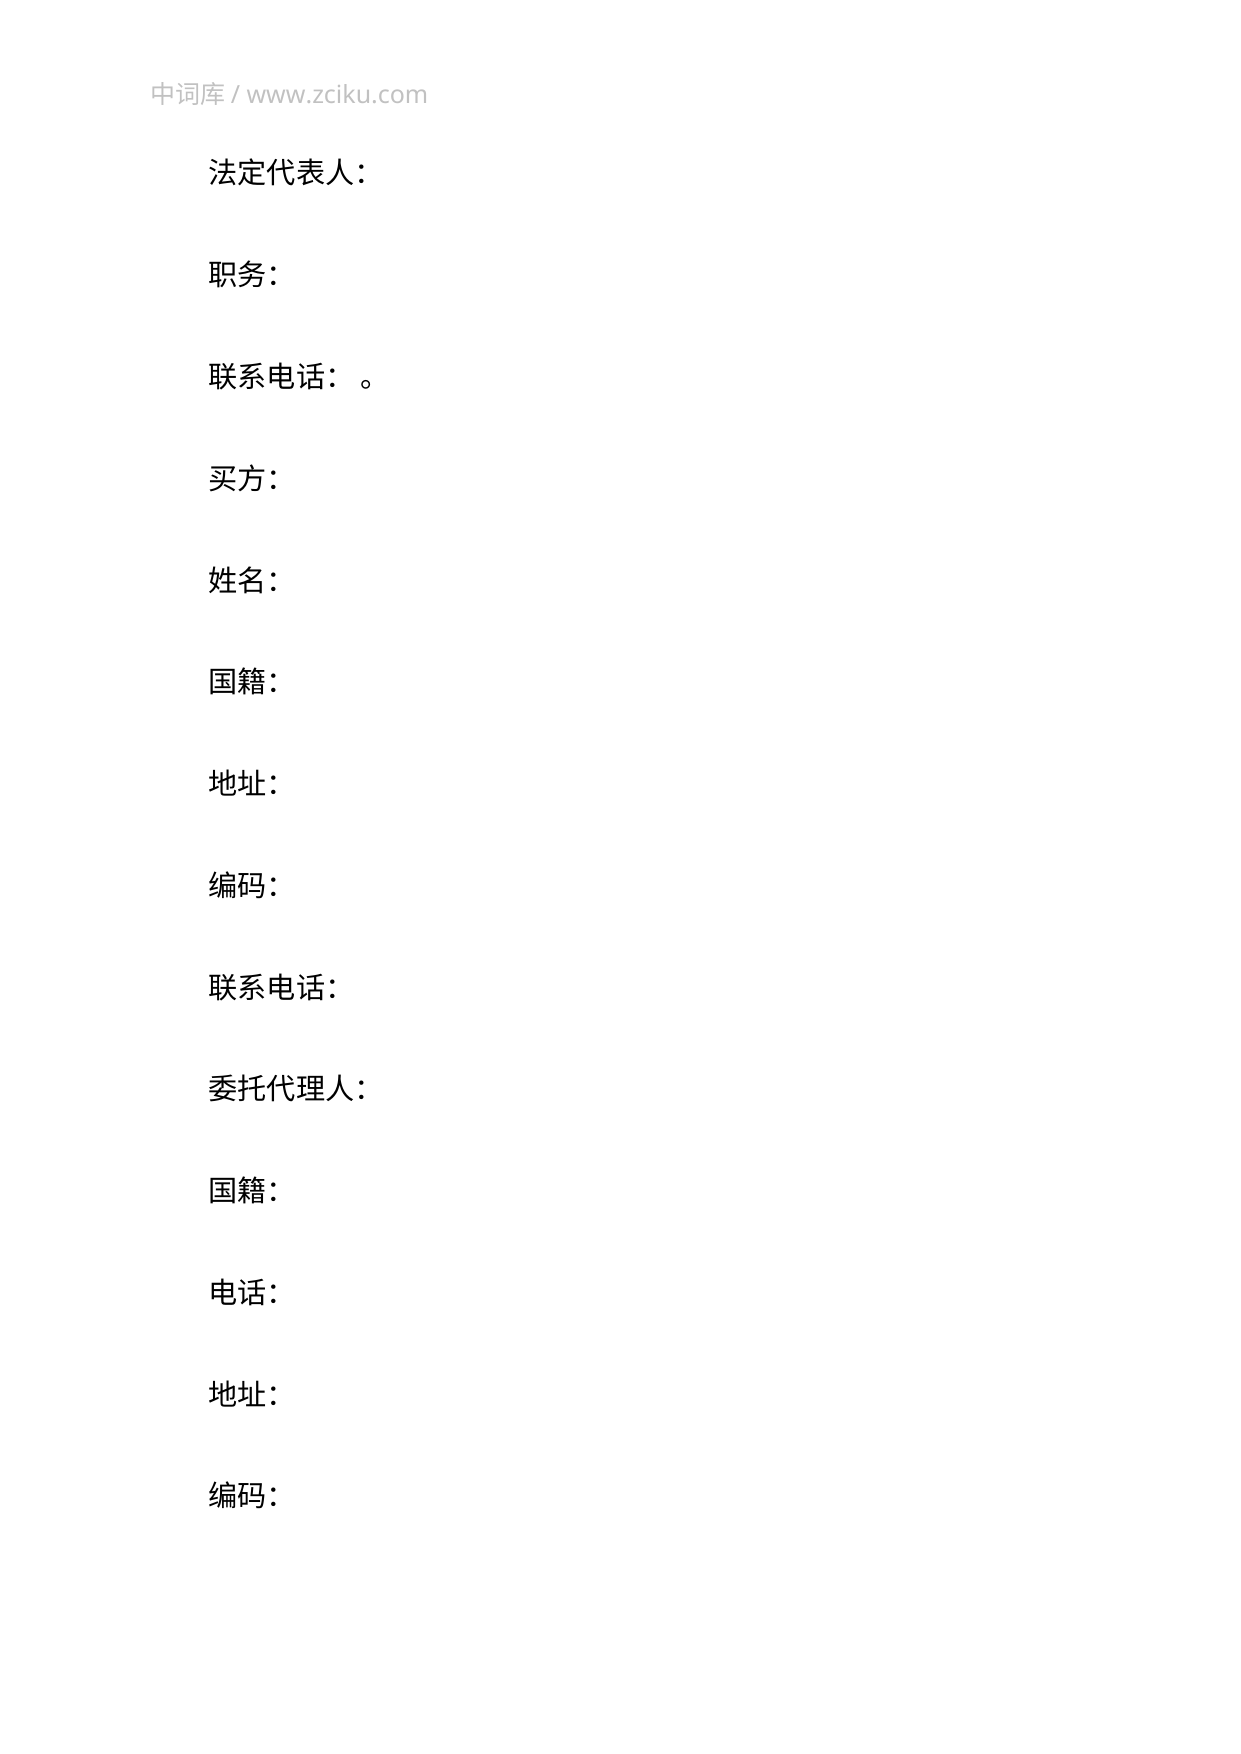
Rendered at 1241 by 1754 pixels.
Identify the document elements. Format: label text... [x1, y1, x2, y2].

text 地址： [150, 1371, 1090, 1413]
text 联系电话： [150, 964, 1090, 1006]
text 法定代表人： [150, 150, 1090, 192]
text 职务： [150, 252, 1090, 294]
text 买方： [150, 455, 1090, 498]
text 编码： [150, 1473, 1090, 1515]
text 联系电话： 。 [150, 353, 1090, 396]
text 编码： [150, 862, 1090, 905]
text 国籍： [150, 659, 1090, 701]
text 国籍： [150, 1168, 1090, 1210]
text 地址： [150, 761, 1090, 803]
text 电话： [150, 1269, 1090, 1312]
text 姓名： [150, 557, 1090, 599]
text 委托代理人： [150, 1066, 1090, 1108]
